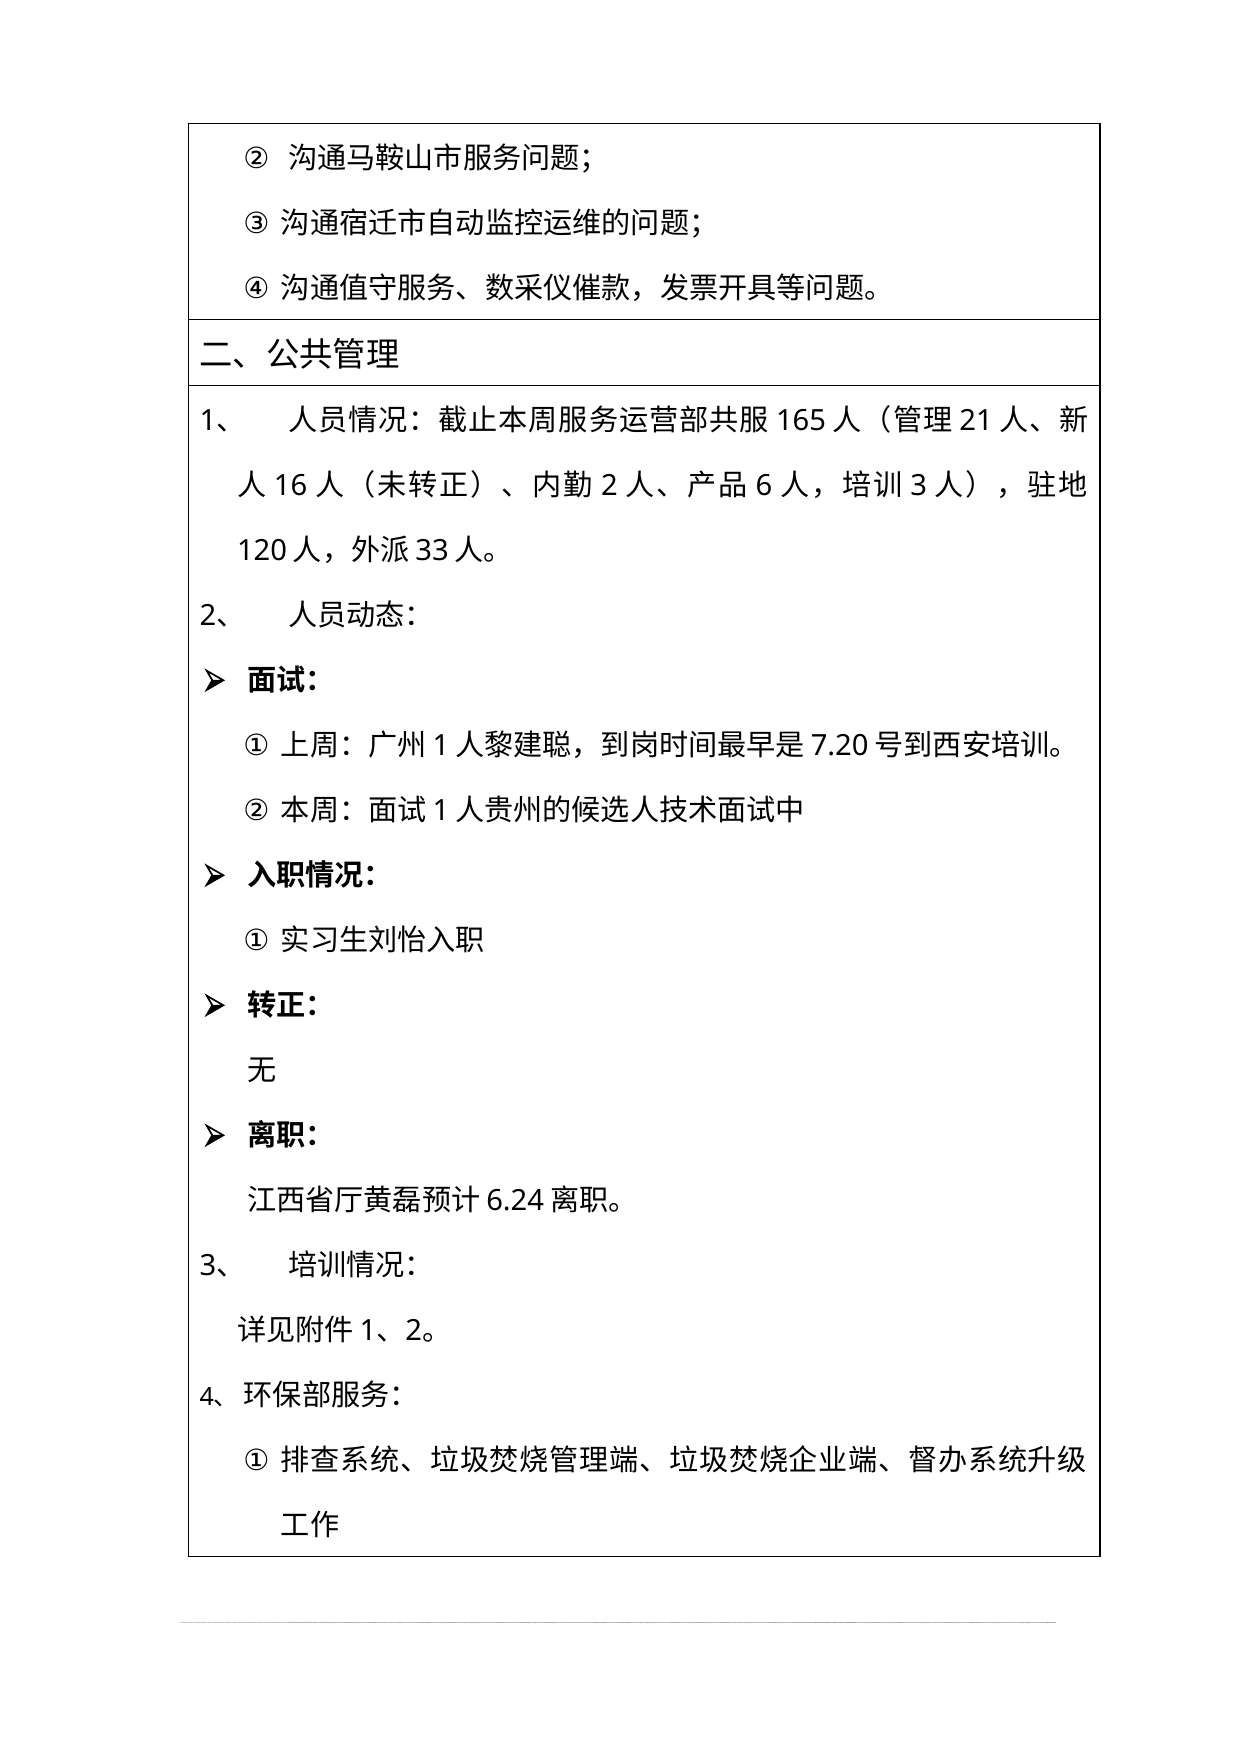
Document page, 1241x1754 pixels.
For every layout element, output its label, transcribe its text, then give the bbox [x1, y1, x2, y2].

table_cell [189, 124, 1099, 318]
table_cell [189, 386, 1099, 1556]
table_cell 二、公共管理 [189, 320, 1099, 384]
